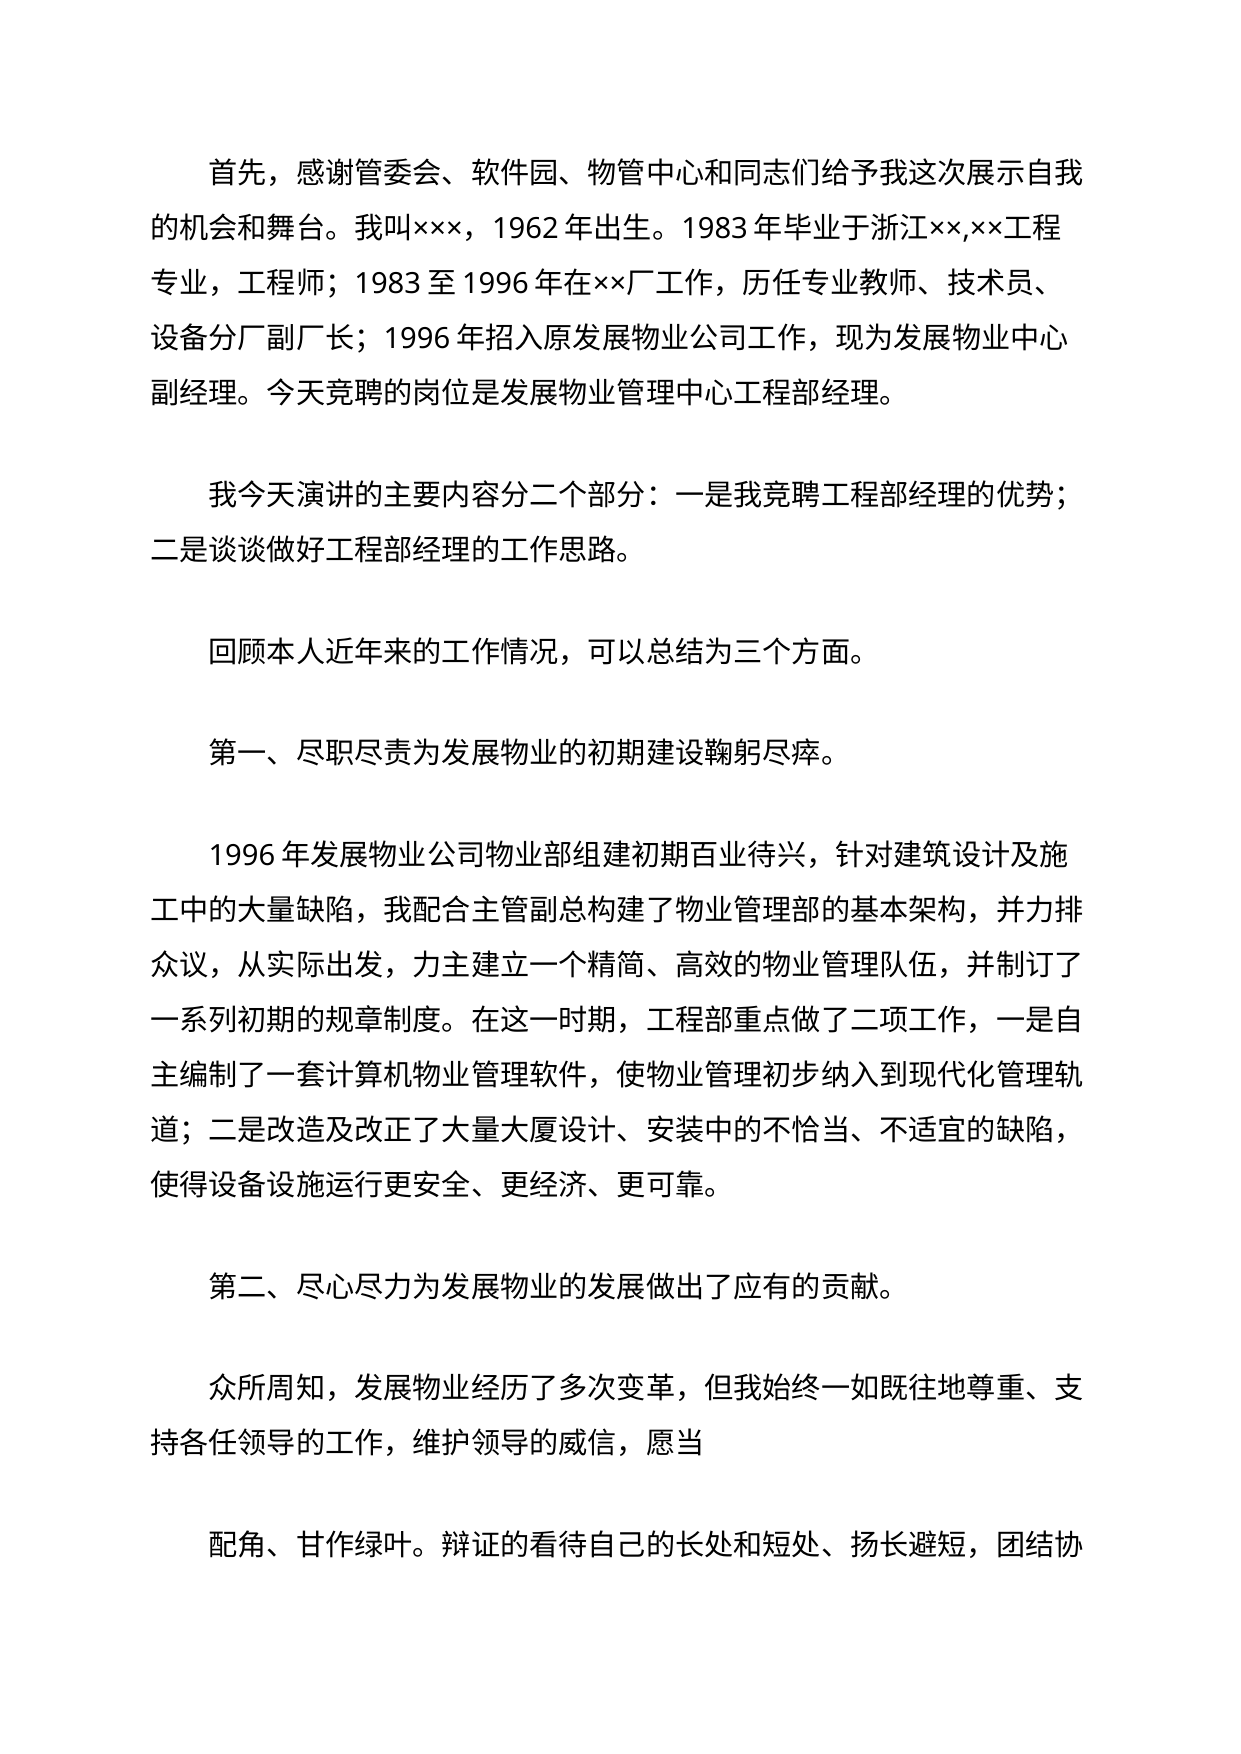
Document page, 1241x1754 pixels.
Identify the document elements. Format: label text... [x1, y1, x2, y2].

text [150, 1522, 1090, 1564]
text 众所周知，发展物业经历了多次变革，但我始终一如既往地尊重、支持各任领导的工作，维护领导的威信，愿当 [150, 1365, 1090, 1462]
text 首先，感谢管委会、软件园、物管中心和同志们给予我这次展示自我的机会和舞台。我叫×××，1962年出生。1983年毕业于浙江××,××工程专业，工程师；1983至1996年在××厂工作，历任专业教师、技术员、设备分厂副厂长；1996年招入原发展物业公司工作，现为发展物业中心副经理。今天竞聘的岗位是发展物业管理中心工程部经理。 [150, 150, 1090, 412]
text 1996年发展物业公司物业部组建初期百业待兴，针对建筑设计及施工中的大量缺陷，我配合主管副总构建了物业管理部的基本架构，并力排众议，从实际出发，力主建立一个精简、高效的物业管理队伍，并制订了一系列初期的规章制度。在这一时期，工程部重点做了二项工作，一是自主编制了一套计算机物业管理软件，使物业管理初步纳入到现代化管理轨道；二是改造及改正了大量大厦设计、安装中的不恰当、不适宜的缺陷，使得设备设施运行更安全、更经济、更可靠。 [150, 832, 1090, 1204]
text 第二、尽心尽力为发展物业的发展做出了应有的贡献。 [150, 1263, 1090, 1305]
text 第一、尽职尽责为发展物业的初期建设鞠躬尽瘁。 [150, 730, 1090, 772]
text 回顾本人近年来的工作情况，可以总结为三个方面。 [150, 628, 1090, 671]
text 我今天演讲的主要内容分二个部分：一是我竞聘工程部经理的优势；二是谈谈做好工程部经理的工作思路。 [150, 472, 1090, 569]
